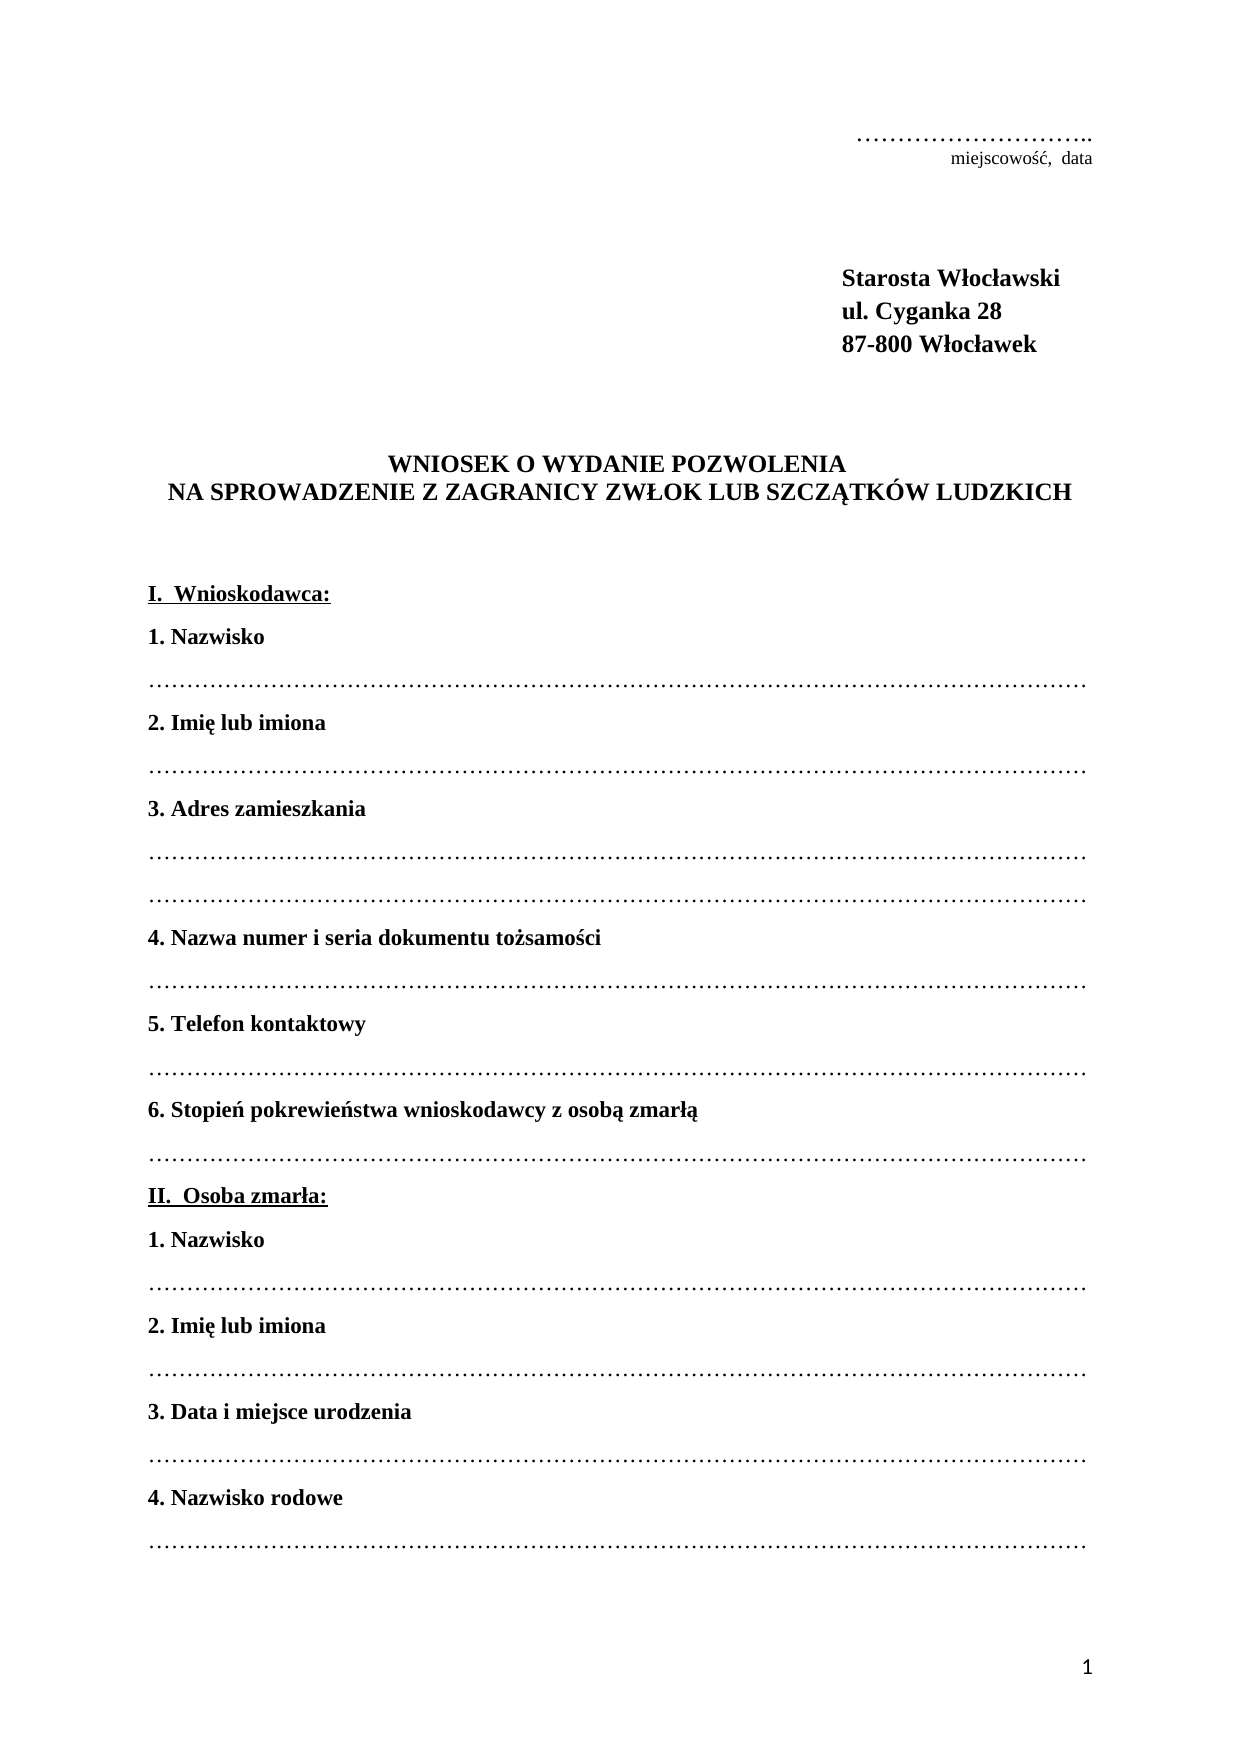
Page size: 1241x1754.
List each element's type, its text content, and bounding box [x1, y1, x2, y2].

text …………………………………………………………………………………………………………… [148, 967, 1093, 994]
text ……………………….. miejscowość, data [827, 118, 1093, 168]
text …………………………………………………………………………………………………………… [148, 1269, 1093, 1295]
text 3. Adres zamieszkania [148, 795, 1093, 822]
text Starosta Włocławski [842, 263, 1093, 292]
text …………………………………………………………………………………………………………… [148, 1139, 1093, 1166]
text II. Osoba zmarła: [148, 1183, 1093, 1209]
text …………………………………………………………………………………………………………… [148, 666, 1093, 693]
text 3. Data i miejsce urodzenia [148, 1398, 1093, 1424]
text I. Wnioskodawca: [148, 580, 1093, 607]
text 2. Imię lub imiona [148, 1312, 1093, 1338]
text …………………………………………………………………………………………………………… [148, 881, 1093, 908]
text 2. Imię lub imiona [148, 709, 1093, 736]
text 4. Nazwisko rodowe [148, 1484, 1093, 1510]
text 5. Telefon kontaktowy [148, 1011, 1093, 1037]
text WNIOSEK O WYDANIE POZWOLENIA NA SPROWADZENIE Z ZAGRANICY ZWŁOK LUB SZCZĄTKÓW LUDZKICH [148, 449, 1093, 506]
text 4. Nazwa numer i seria dokumentu tożsamości [148, 924, 1093, 951]
text …………………………………………………………………………………………………………… [148, 1053, 1093, 1080]
text 1. Nazwisko [148, 623, 1093, 650]
text 87-800 Włocławek [842, 329, 1093, 358]
text 1. Nazwisko [148, 1226, 1093, 1252]
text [148, 1527, 1093, 1553]
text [148, 1441, 1093, 1467]
text 6. Stopień pokrewieństwa wnioskodawcy z osobą zmarłą [148, 1097, 1093, 1123]
text ul. Cyganka 28 [842, 296, 1093, 325]
text …………………………………………………………………………………………………………… [148, 752, 1093, 779]
text …………………………………………………………………………………………………………… [148, 838, 1093, 865]
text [148, 1355, 1093, 1381]
